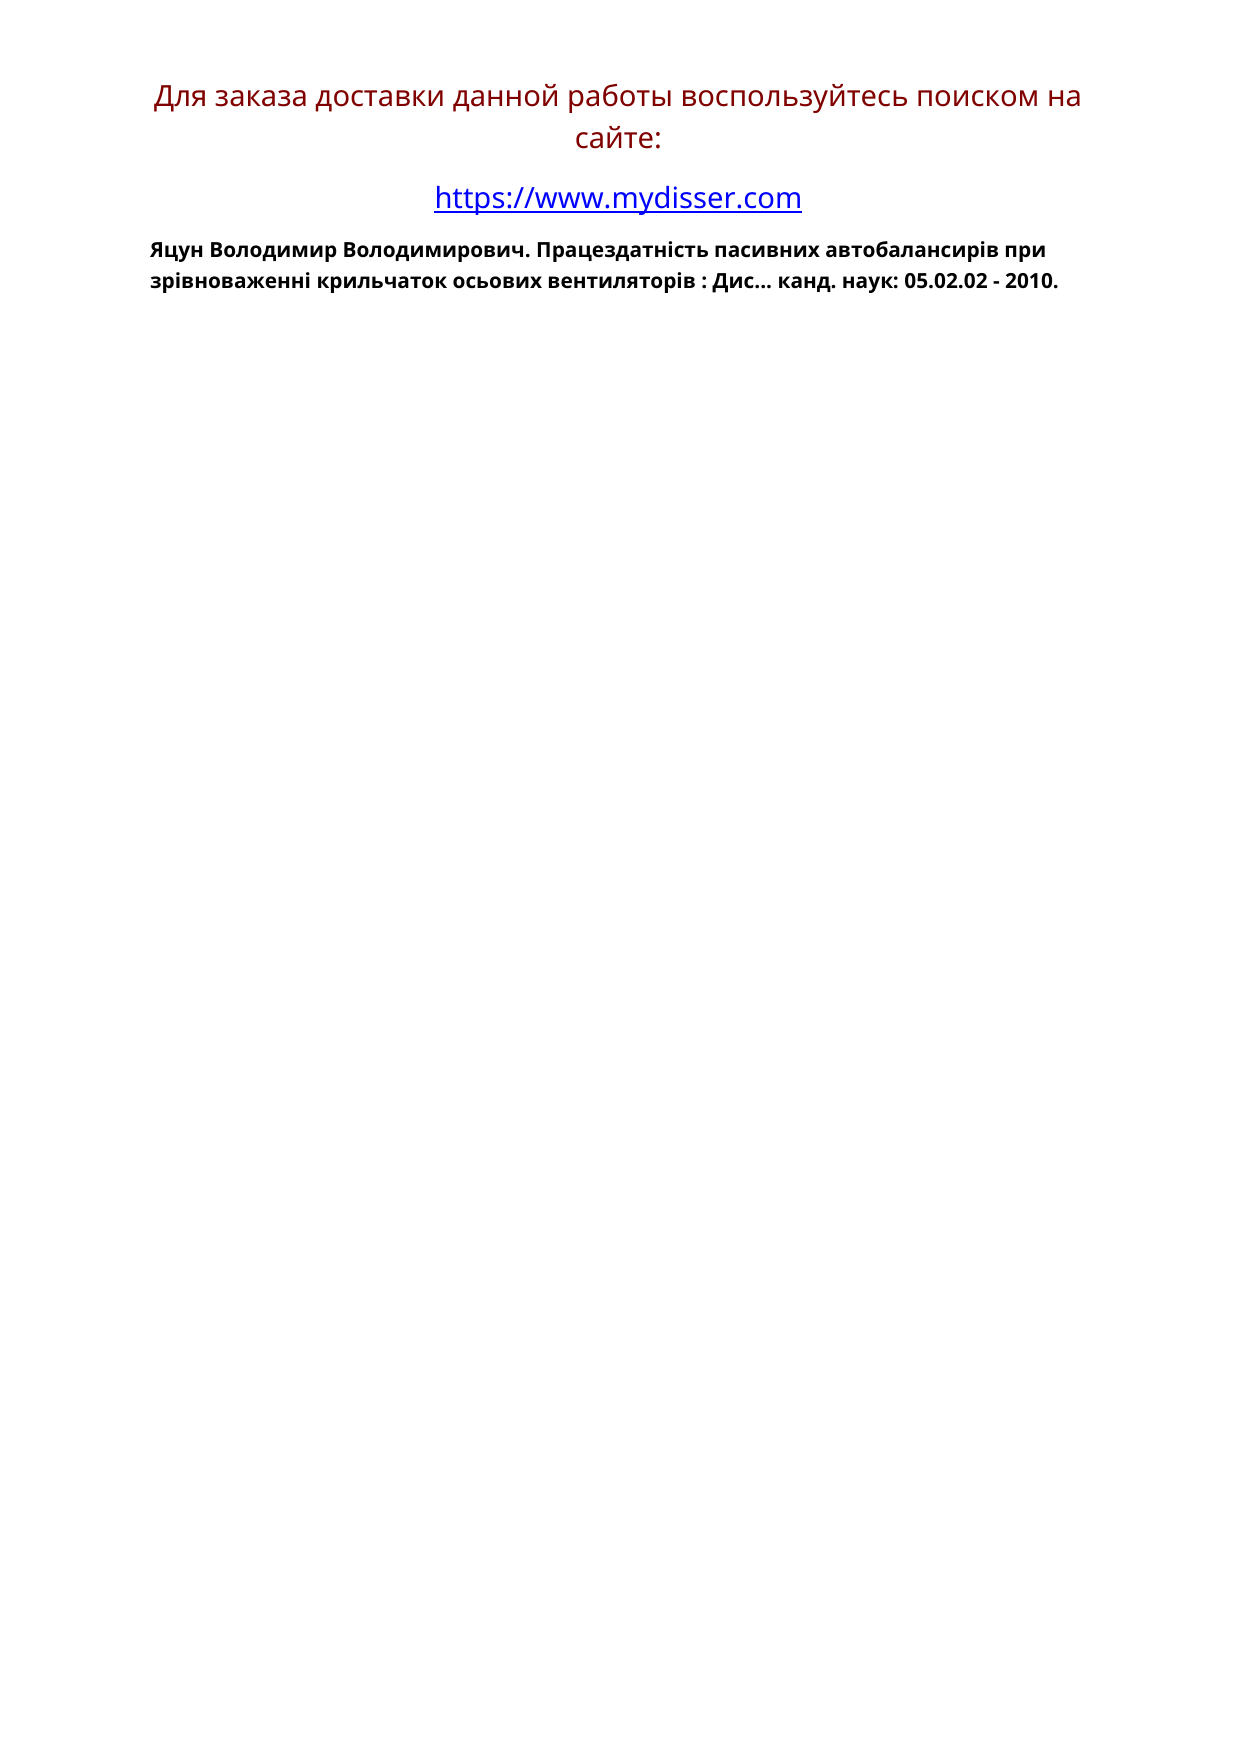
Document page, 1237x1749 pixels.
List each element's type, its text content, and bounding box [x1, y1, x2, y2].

text Яцун Володимир Володимирович. Працездатність пасивних автобалансирів при зрівноваженні крильчаток осьових вентиляторів : Дис... канд. наук: 05.02.02 - 2010. [150, 236, 1086, 294]
